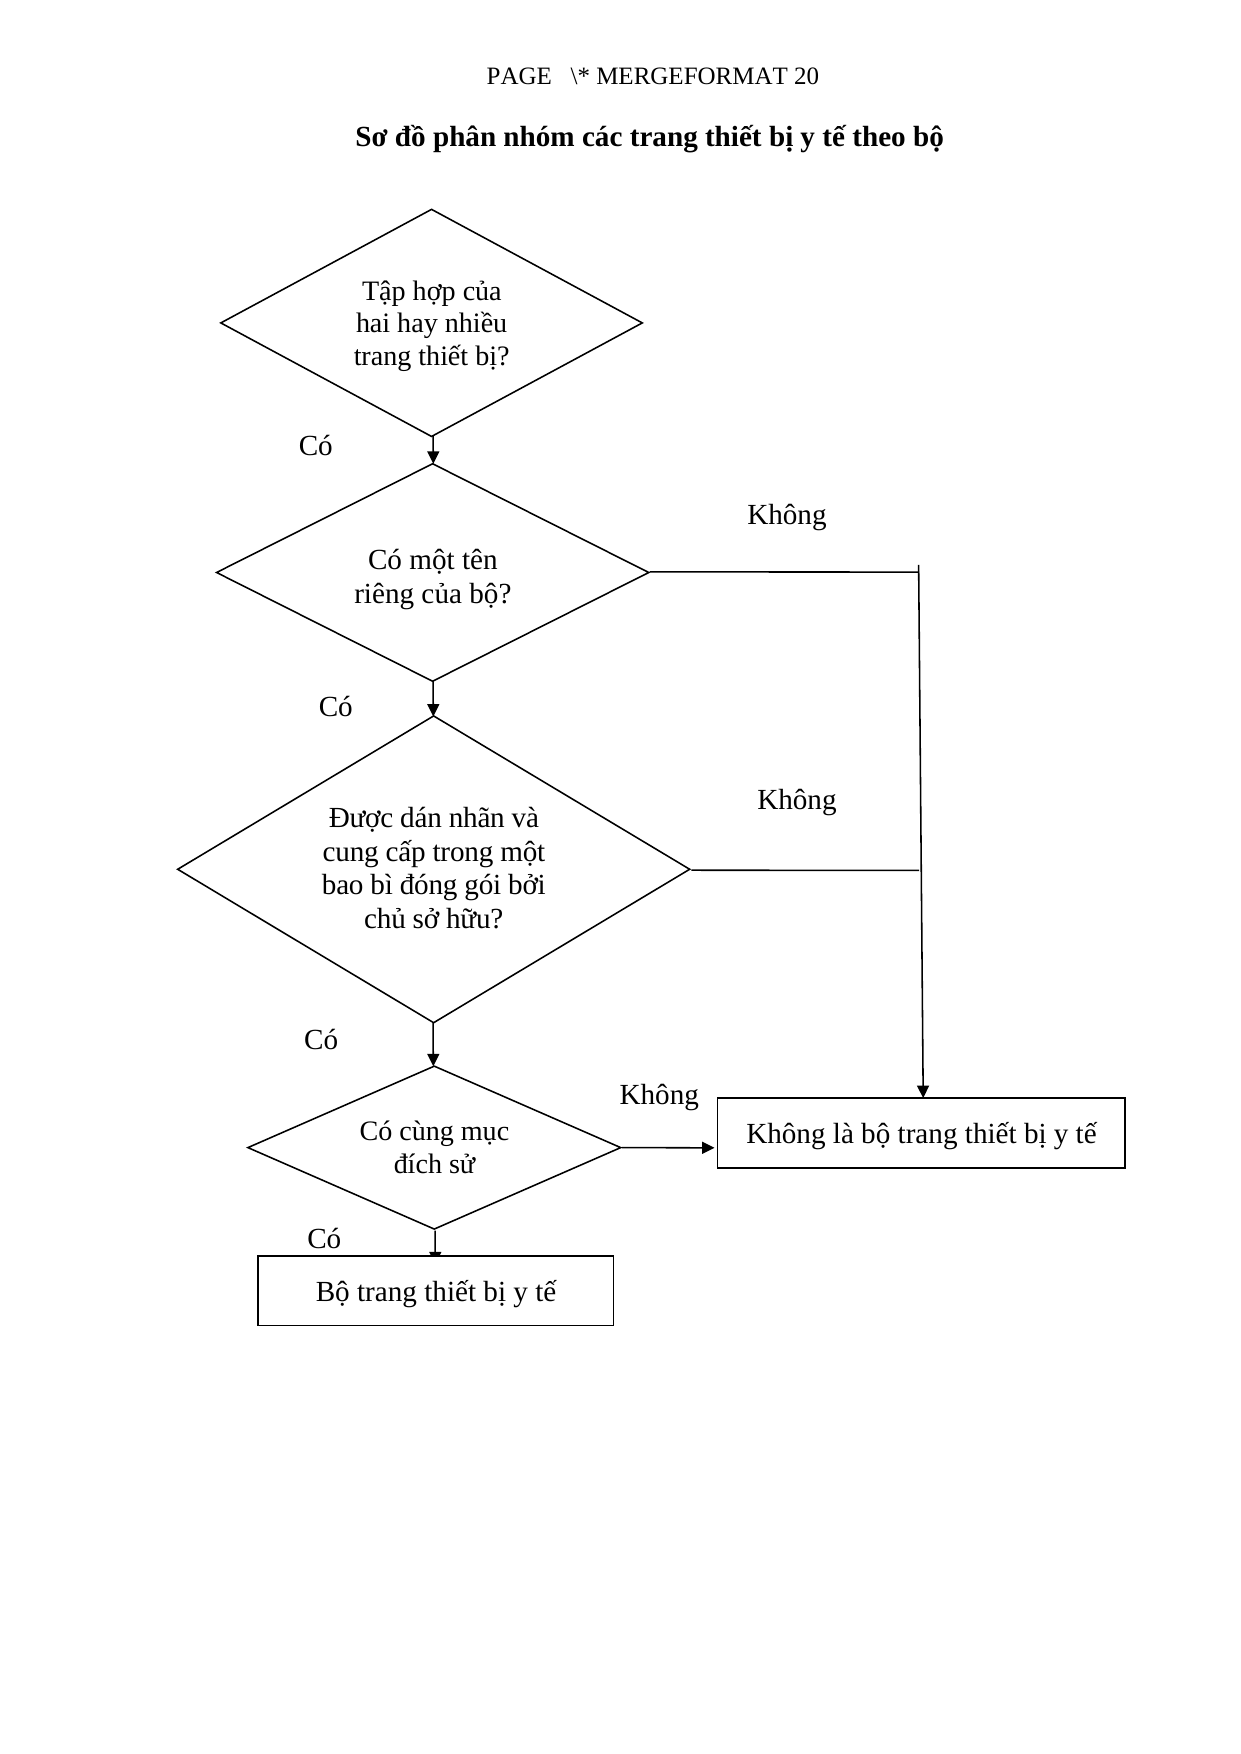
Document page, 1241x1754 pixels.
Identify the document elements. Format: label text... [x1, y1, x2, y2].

text Sơ đồ phân nhóm các trang thiết bị y tế theo bộ [177, 119, 1122, 152]
